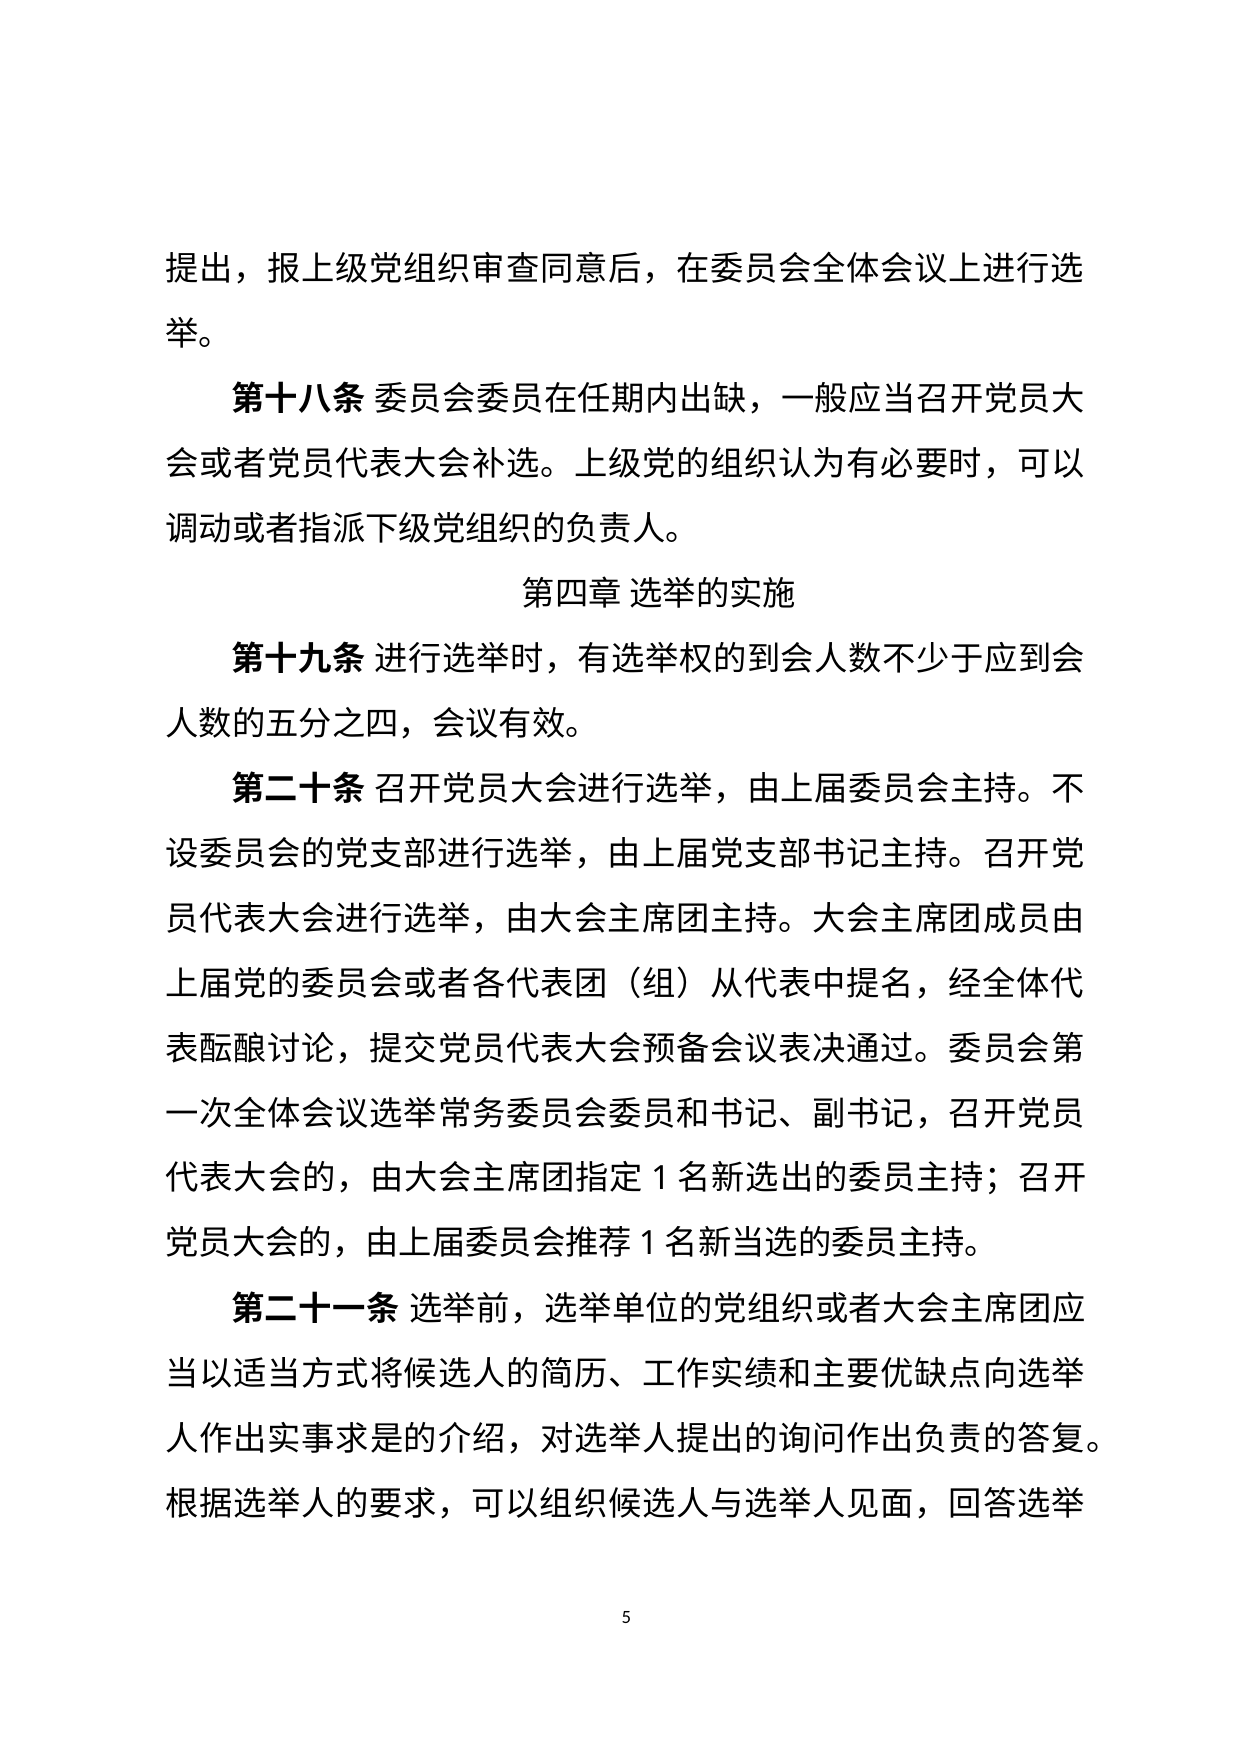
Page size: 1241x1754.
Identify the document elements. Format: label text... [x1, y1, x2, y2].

text 第十八条 委员会委员在任期内出缺，一般应当召开党员大会或者党员代表大会补选。上级党的组织认为有必要时，可以调动或者指派下级党组织的负责人。 [165, 363, 1087, 558]
text 第二十条 召开党员大会进行选举，由上届委员会主持。不设委员会的党支部进行选举，由上届党支部书记主持。召开党员代表大会进行选举，由大会主席团主持。大会主席团成员由上届党的委员会或者各代表团（组）从代表中提名，经全体代表酝酿讨论，提交党员代表大会预备会议表决通过。委员会第一次全体会议选举常务委员会委员和书记、副书记，召开党员代表大会的，由大会主席团指定1名新选出的委员主持；召开党员大会的，由上届委员会推荐1名新当选的委员主持。 [165, 753, 1087, 1273]
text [165, 233, 1087, 363]
text 第十九条 进行选举时，有选举权的到会人数不少于应到会人数的五分之四，会议有效。 [165, 623, 1087, 753]
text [165, 1273, 1087, 1533]
text 第四章 选举的实施 [165, 558, 1087, 623]
